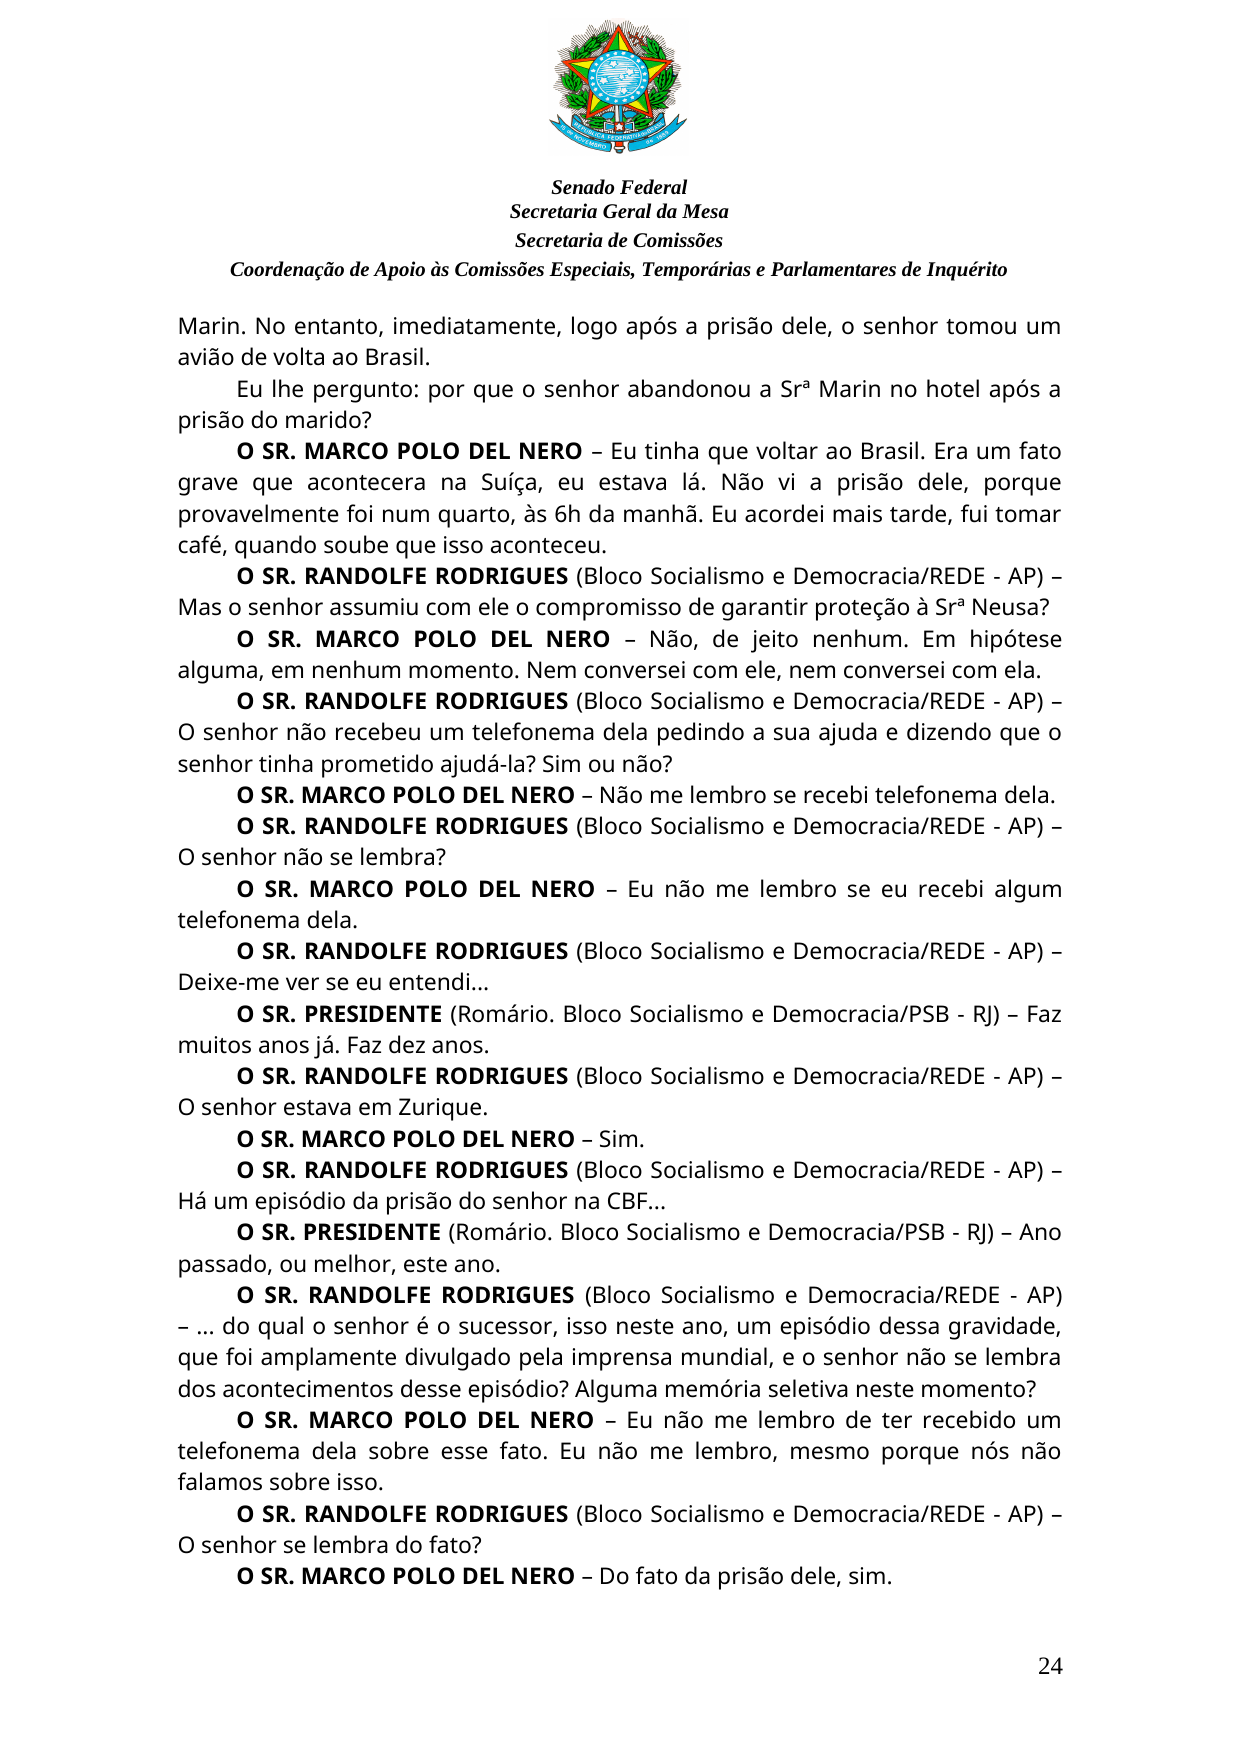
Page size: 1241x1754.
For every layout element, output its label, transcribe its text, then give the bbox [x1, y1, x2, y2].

text O SR. MARCO POLO DEL NERO – Eu tinha que voltar ao Brasil. Era um fato grave que acontecera na Suíça, eu estava lá. Não vi a prisão dele, porque provavelmente foi num quarto, às 6h da manhã. Eu acordei mais tarde, fui tomar café, quando soube que isso aconteceu. [177, 435, 1063, 560]
text O SR. MARCO POLO DEL NERO – Não me lembro se recebi telefonema dela. [177, 779, 1063, 810]
text O SR. MARCO POLO DEL NERO – Sim. [177, 1122, 1063, 1154]
text O SR. RANDOLFE RODRIGUES (Bloco Socialismo e Democracia/REDE - AP) – Mas o senhor assumiu com ele o compromisso de garantir proteção à Srª Neusa? [177, 560, 1063, 622]
picture [547, 18, 689, 156]
text O SR. RANDOLFE RODRIGUES (Bloco Socialismo e Democracia/REDE - AP) – Há um episódio da prisão do senhor na CBF... [177, 1154, 1063, 1216]
text O SR. RANDOLFE RODRIGUES (Bloco Socialismo e Democracia/REDE - AP) – O senhor não se lembra? [177, 810, 1063, 872]
text O SR. MARCO POLO DEL NERO – Não, de jeito nenhum. Em hipótese alguma, em nenhum momento. Nem conversei com ele, nem conversei com ela. [177, 622, 1063, 685]
text O SR. PRESIDENTE (Romário. Bloco Socialismo e Democracia/PSB - RJ) – Ano passado, ou melhor, este ano. [177, 1216, 1063, 1279]
text O SR. RANDOLFE RODRIGUES (Bloco Socialismo e Democracia/REDE - AP) – Deixe-me ver se eu entendi... [177, 935, 1063, 997]
text Eu lhe pergunto: por que o senhor abandonou a Srª Marin no hotel após a prisão do marido? [177, 372, 1063, 435]
text O SR. RANDOLFE RODRIGUES (Bloco Socialismo e Democracia/REDE - AP) – ... do qual o senhor é o sucessor, isso neste ano, um episódio dessa gravidade, que foi amplamente divulgado pela imprensa mundial, e o senhor não se lembra dos acontecimentos desse episódio? Alguma memória seletiva neste momento? [177, 1279, 1063, 1404]
text O SR. PRESIDENTE (Romário. Bloco Socialismo e Democracia/PSB - RJ) – Faz muitos anos já. Faz dez anos. [177, 997, 1063, 1060]
text O SR. RANDOLFE RODRIGUES (Bloco Socialismo e Democracia/REDE - AP) – O senhor estava em Zurique. [177, 1060, 1063, 1122]
text O SR. RANDOLFE RODRIGUES (Bloco Socialismo e Democracia/REDE - AP) – O senhor se lembra do fato? [177, 1497, 1063, 1560]
text O SR. RANDOLFE RODRIGUES (Bloco Socialismo e Democracia/REDE - AP) – O senhor não recebeu um telefonema dela pedindo a sua ajuda e dizendo que o senhor tinha prometido ajudá-la? Sim ou não? [177, 685, 1063, 779]
text O SR. MARCO POLO DEL NERO – Eu não me lembro de ter recebido um telefonema dela sobre esse fato. Eu não me lembro, mesmo porque nós não falamos sobre isso. [177, 1404, 1063, 1497]
text O SR. MARCO POLO DEL NERO – Eu não me lembro se eu recebi algum telefonema dela. [177, 872, 1063, 935]
text O SR. MARCO POLO DEL NERO – Do fato da prisão dele, sim. [177, 1560, 1063, 1591]
